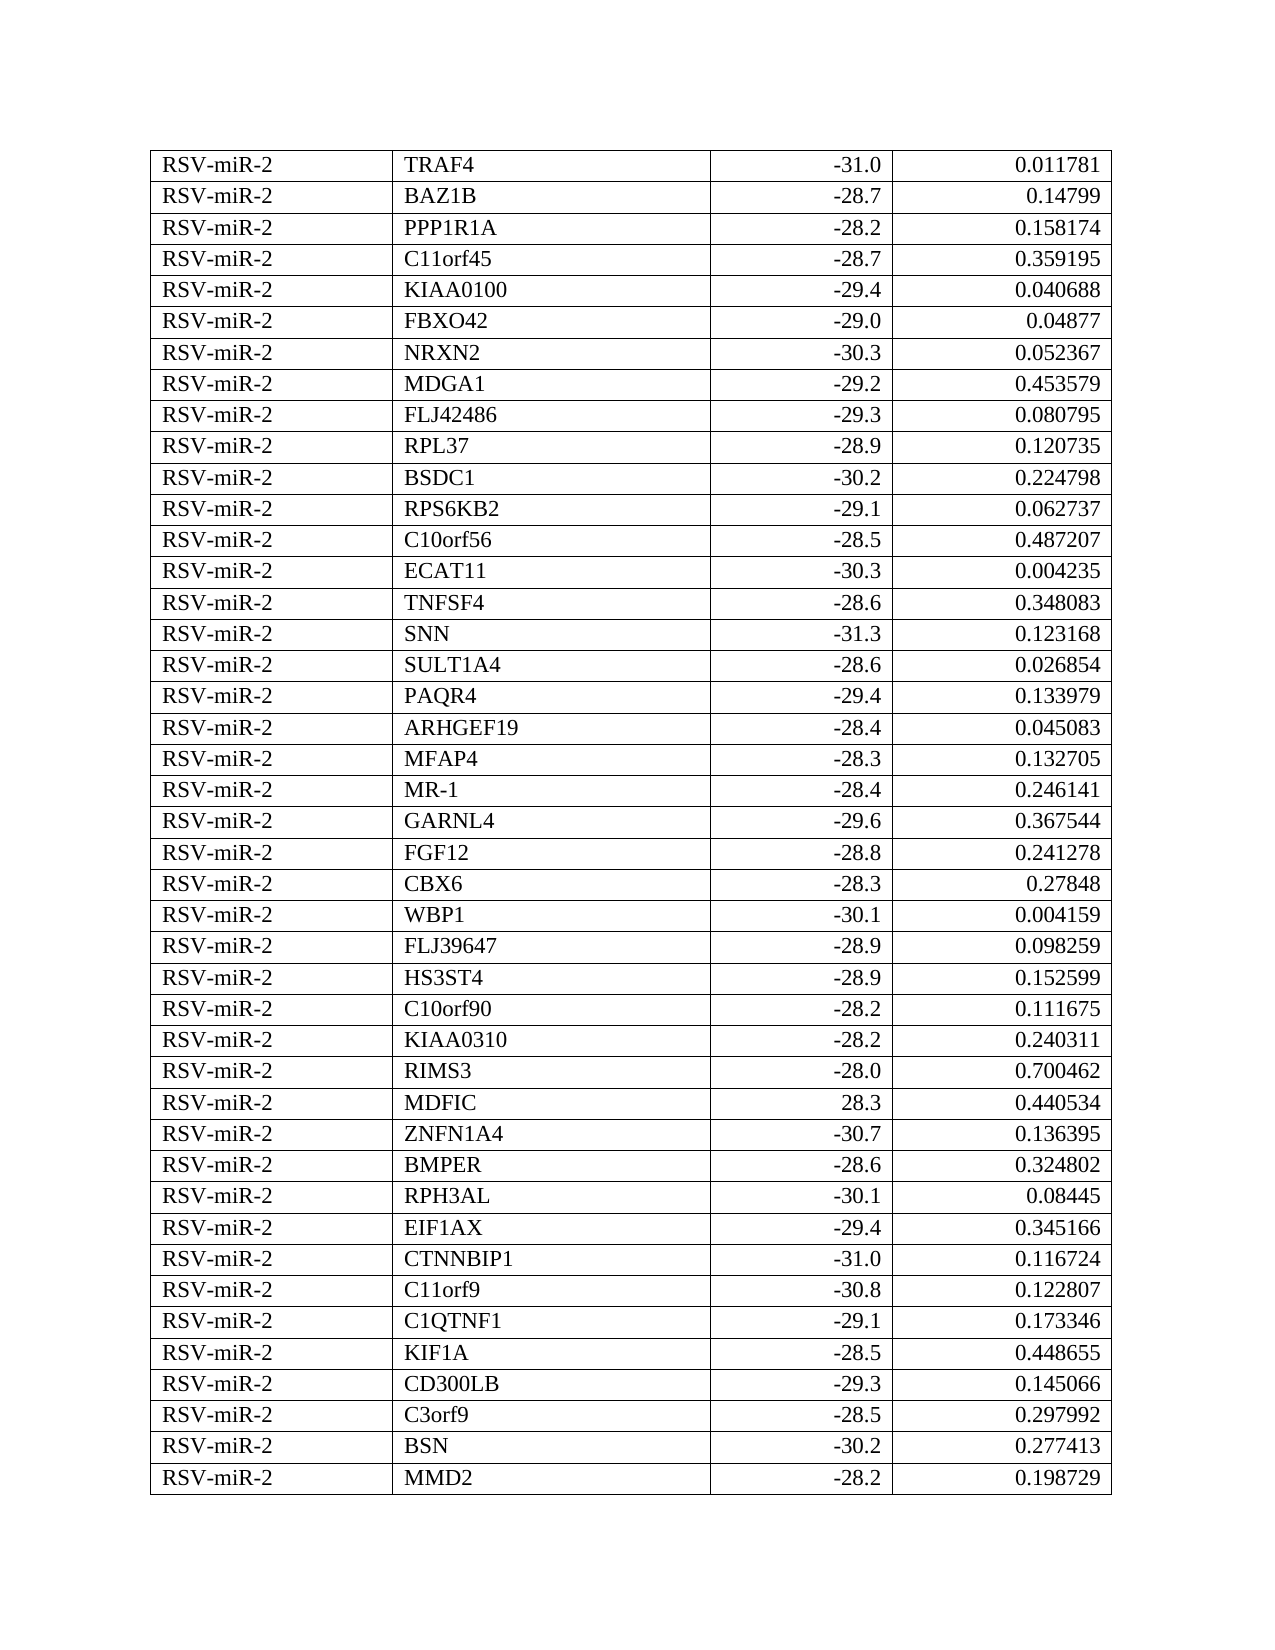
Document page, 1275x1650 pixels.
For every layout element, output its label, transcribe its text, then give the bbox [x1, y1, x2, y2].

table_cell -29.1 [711, 1307, 892, 1337]
table_cell -28.9 [711, 932, 892, 962]
table_cell RSV-miR-2 [151, 1057, 392, 1087]
table_cell -28.6 [711, 1151, 892, 1181]
table_cell 0.116724 [893, 1245, 1111, 1275]
table_cell ECAT11 [393, 557, 710, 587]
table_cell FGF12 [393, 839, 710, 869]
table_cell 0.453579 [893, 370, 1111, 400]
table_cell FLJ42486 [393, 401, 710, 431]
table_cell -28.3 [711, 745, 892, 775]
table_cell -28.2 [711, 1464, 892, 1494]
table_cell WBP1 [393, 901, 710, 931]
table_cell NRXN2 [393, 339, 710, 369]
table_cell 0.145066 [893, 1370, 1111, 1400]
table_cell SULT1A4 [393, 651, 710, 681]
table_cell -29.4 [711, 276, 892, 306]
table_cell TNFSF4 [393, 589, 710, 619]
table_cell PAQR4 [393, 682, 710, 712]
table_cell RSV-miR-2 [151, 1464, 392, 1494]
table_cell 0.136395 [893, 1120, 1111, 1150]
table_cell 0.367544 [893, 807, 1111, 837]
table_cell RSV-miR-2 [151, 964, 392, 994]
table_cell RSV-miR-2 [151, 589, 392, 619]
table_cell 0.133979 [893, 682, 1111, 712]
table_cell 0.173346 [893, 1307, 1111, 1337]
table_cell 0.359195 [893, 245, 1111, 275]
table_cell -30.3 [711, 339, 892, 369]
table_cell RSV-miR-2 [151, 1026, 392, 1056]
table_cell CD300LB [393, 1370, 710, 1400]
table_cell -30.1 [711, 1182, 892, 1212]
table_cell -29.3 [711, 1370, 892, 1400]
table_cell RSV-miR-2 [151, 1432, 392, 1462]
table_cell 0.04877 [893, 307, 1111, 337]
table_cell 0.440534 [893, 1089, 1111, 1119]
table_cell RPS6KB2 [393, 495, 710, 525]
table_cell 0.111675 [893, 995, 1111, 1025]
table_cell C11orf9 [393, 1276, 710, 1306]
table_cell 0.348083 [893, 589, 1111, 619]
table_cell 0.120735 [893, 432, 1111, 462]
table_cell -29.4 [711, 1214, 892, 1244]
table_cell 0.158174 [893, 214, 1111, 244]
table_cell 0.026854 [893, 651, 1111, 681]
table_cell -28.5 [711, 1401, 892, 1431]
table_cell -30.7 [711, 1120, 892, 1150]
table_cell -29.2 [711, 370, 892, 400]
table_cell 0.240311 [893, 1026, 1111, 1056]
table_cell 0.277413 [893, 1432, 1111, 1462]
table_cell -31.0 [711, 151, 892, 181]
table_cell ZNFN1A4 [393, 1120, 710, 1150]
table_cell -30.3 [711, 557, 892, 587]
table_cell -28.4 [711, 776, 892, 806]
table_cell -28.6 [711, 651, 892, 681]
table_cell RSV-miR-2 [151, 901, 392, 931]
table_cell RSV-miR-2 [151, 651, 392, 681]
table_cell BSN [393, 1432, 710, 1462]
table_cell RSV-miR-2 [151, 307, 392, 337]
table_cell 0.062737 [893, 495, 1111, 525]
table_cell CTNNBIP1 [393, 1245, 710, 1275]
table_cell 28.3 [711, 1089, 892, 1119]
table_cell RSV-miR-2 [151, 620, 392, 650]
table_cell 0.08445 [893, 1182, 1111, 1212]
table_cell 0.132705 [893, 745, 1111, 775]
table_cell PPP1R1A [393, 214, 710, 244]
table_cell MDGA1 [393, 370, 710, 400]
table_cell -29.3 [711, 401, 892, 431]
table_cell 0.052367 [893, 339, 1111, 369]
table_cell RSV-miR-2 [151, 182, 392, 212]
table_cell RSV-miR-2 [151, 276, 392, 306]
table_cell -30.8 [711, 1276, 892, 1306]
table_cell RSV-miR-2 [151, 495, 392, 525]
table_cell RSV-miR-2 [151, 1339, 392, 1369]
table_cell -28.5 [711, 1339, 892, 1369]
table_cell RPL37 [393, 432, 710, 462]
table_cell RSV-miR-2 [151, 214, 392, 244]
table_cell KIAA0310 [393, 1026, 710, 1056]
table_cell RSV-miR-2 [151, 464, 392, 494]
table_cell -28.4 [711, 714, 892, 744]
table_cell FBXO42 [393, 307, 710, 337]
table_cell GARNL4 [393, 807, 710, 837]
table_cell RSV-miR-2 [151, 1245, 392, 1275]
table_cell RSV-miR-2 [151, 870, 392, 900]
table_cell CBX6 [393, 870, 710, 900]
table_cell 0.011781 [893, 151, 1111, 181]
table_cell MMD2 [393, 1464, 710, 1494]
table_cell -29.0 [711, 307, 892, 337]
table_cell RSV-miR-2 [151, 1401, 392, 1431]
table_cell MR-1 [393, 776, 710, 806]
table_cell C10orf90 [393, 995, 710, 1025]
table_cell 0.098259 [893, 932, 1111, 962]
table_cell BSDC1 [393, 464, 710, 494]
table_cell RSV-miR-2 [151, 1151, 392, 1181]
table_cell -29.6 [711, 807, 892, 837]
table_cell -28.6 [711, 589, 892, 619]
table_cell HS3ST4 [393, 964, 710, 994]
table_cell RSV-miR-2 [151, 807, 392, 837]
table_cell RSV-miR-2 [151, 839, 392, 869]
table_cell EIF1AX [393, 1214, 710, 1244]
table_cell SNN [393, 620, 710, 650]
table_cell -28.7 [711, 182, 892, 212]
table_cell 0.241278 [893, 839, 1111, 869]
table_cell RSV-miR-2 [151, 151, 392, 181]
table_cell RSV-miR-2 [151, 432, 392, 462]
table_cell 0.080795 [893, 401, 1111, 431]
table_cell 0.040688 [893, 276, 1111, 306]
table_cell C10orf56 [393, 526, 710, 556]
table_cell TRAF4 [393, 151, 710, 181]
table_cell RSV-miR-2 [151, 1307, 392, 1337]
table_cell RSV-miR-2 [151, 1182, 392, 1212]
table_cell 0.004235 [893, 557, 1111, 587]
table_cell RSV-miR-2 [151, 682, 392, 712]
table_cell RSV-miR-2 [151, 745, 392, 775]
table_cell -28.2 [711, 995, 892, 1025]
table_cell -28.3 [711, 870, 892, 900]
table_cell RPH3AL [393, 1182, 710, 1212]
table_cell RSV-miR-2 [151, 526, 392, 556]
table_cell C1QTNF1 [393, 1307, 710, 1337]
table_cell RSV-miR-2 [151, 370, 392, 400]
table_cell 0.246141 [893, 776, 1111, 806]
table_cell 0.27848 [893, 870, 1111, 900]
table_cell -28.9 [711, 964, 892, 994]
table_cell KIF1A [393, 1339, 710, 1369]
table_cell BMPER [393, 1151, 710, 1181]
table_cell RSV-miR-2 [151, 1214, 392, 1244]
table_cell -31.3 [711, 620, 892, 650]
table_cell 0.045083 [893, 714, 1111, 744]
table_cell RSV-miR-2 [151, 1089, 392, 1119]
table_cell RSV-miR-2 [151, 401, 392, 431]
table_cell -30.2 [711, 1432, 892, 1462]
table_cell MFAP4 [393, 745, 710, 775]
table_cell -29.4 [711, 682, 892, 712]
table_cell 0.14799 [893, 182, 1111, 212]
table_cell ARHGEF19 [393, 714, 710, 744]
table_cell BAZ1B [393, 182, 710, 212]
table_cell -28.8 [711, 839, 892, 869]
table_cell RSV-miR-2 [151, 339, 392, 369]
table_cell MDFIC [393, 1089, 710, 1119]
table_cell 0.448655 [893, 1339, 1111, 1369]
table_cell 0.198729 [893, 1464, 1111, 1494]
table_cell -28.9 [711, 432, 892, 462]
table_cell RSV-miR-2 [151, 995, 392, 1025]
table_cell -31.0 [711, 1245, 892, 1275]
table_cell 0.004159 [893, 901, 1111, 931]
table_cell 0.224798 [893, 464, 1111, 494]
table_cell RSV-miR-2 [151, 1120, 392, 1150]
table_cell RSV-miR-2 [151, 557, 392, 587]
table_cell RSV-miR-2 [151, 1276, 392, 1306]
table_cell RSV-miR-2 [151, 714, 392, 744]
table_cell RSV-miR-2 [151, 245, 392, 275]
table_cell 0.700462 [893, 1057, 1111, 1087]
table_cell -28.7 [711, 245, 892, 275]
table_cell -28.2 [711, 1026, 892, 1056]
table_cell 0.324802 [893, 1151, 1111, 1181]
table_cell 0.487207 [893, 526, 1111, 556]
table_cell C3orf9 [393, 1401, 710, 1431]
table_cell RSV-miR-2 [151, 932, 392, 962]
table_cell -28.0 [711, 1057, 892, 1087]
table_cell 0.123168 [893, 620, 1111, 650]
table_cell 0.345166 [893, 1214, 1111, 1244]
table_cell FLJ39647 [393, 932, 710, 962]
table_cell C11orf45 [393, 245, 710, 275]
table_cell RIMS3 [393, 1057, 710, 1087]
table_cell 0.122807 [893, 1276, 1111, 1306]
table_cell -28.5 [711, 526, 892, 556]
table_cell RSV-miR-2 [151, 776, 392, 806]
table_cell 0.297992 [893, 1401, 1111, 1431]
table_cell -30.1 [711, 901, 892, 931]
table_cell -29.1 [711, 495, 892, 525]
table_cell -30.2 [711, 464, 892, 494]
table_cell RSV-miR-2 [151, 1370, 392, 1400]
table_cell KIAA0100 [393, 276, 710, 306]
table_cell 0.152599 [893, 964, 1111, 994]
table_cell -28.2 [711, 214, 892, 244]
